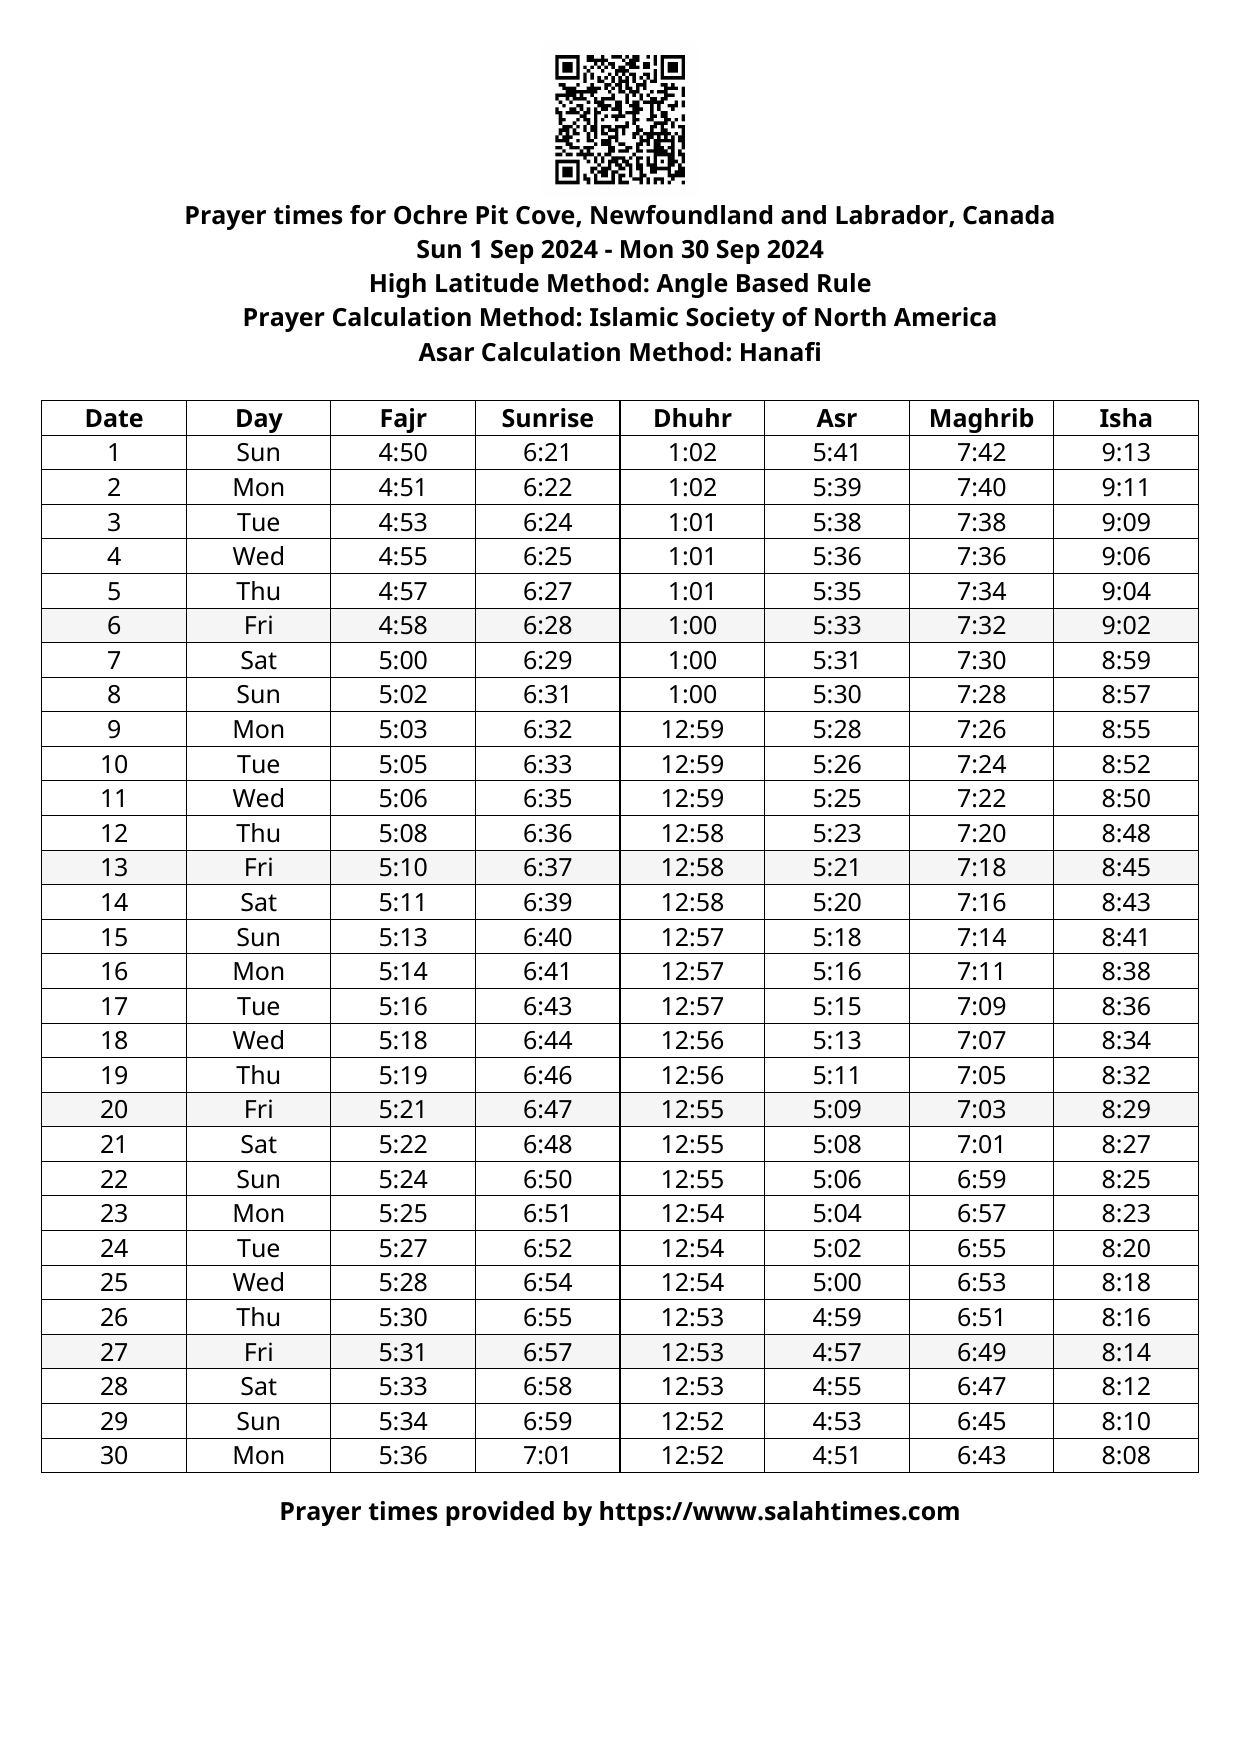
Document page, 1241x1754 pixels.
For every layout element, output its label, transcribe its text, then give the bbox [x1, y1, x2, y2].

table_cell 5:23 [765, 816, 909, 849]
table_cell 7:05 [910, 1058, 1053, 1092]
table_cell 9:06 [1054, 539, 1198, 573]
table_cell 6:33 [476, 747, 619, 780]
table_cell 5:31 [765, 643, 909, 677]
table_cell 8:59 [1054, 643, 1198, 677]
table_cell Sat [187, 1127, 330, 1161]
table_cell Sun [187, 1162, 330, 1195]
table_cell 13 [42, 851, 186, 884]
table_cell 12:58 [621, 885, 764, 919]
table_cell 6:57 [476, 1335, 619, 1368]
table_cell 5:26 [765, 747, 909, 780]
table_cell 6:50 [476, 1162, 619, 1195]
table_cell 8 [42, 678, 186, 711]
table_cell 3 [42, 505, 186, 538]
table_cell 12:53 [621, 1369, 764, 1403]
table_cell 5:33 [331, 1369, 475, 1403]
table_cell 12:59 [621, 712, 764, 746]
table_cell 12:52 [621, 1439, 764, 1472]
table_cell 24 [42, 1231, 186, 1264]
table_cell 7:30 [910, 643, 1053, 677]
table_cell Sun [187, 920, 330, 953]
table_cell 8:16 [1054, 1300, 1198, 1334]
table_cell 5:28 [331, 1266, 475, 1299]
table_cell 8:08 [1054, 1439, 1198, 1472]
table_cell Tue [187, 747, 330, 780]
table_cell 5:19 [331, 1058, 475, 1092]
table_cell 5:36 [331, 1439, 475, 1472]
table_cell 5:33 [765, 609, 909, 642]
table_cell 5:28 [765, 712, 909, 746]
table_cell 4:57 [765, 1335, 909, 1368]
table_cell 5:06 [765, 1162, 909, 1195]
table_cell 4:59 [765, 1300, 909, 1334]
table_cell 6:37 [476, 851, 619, 884]
table_cell 6:45 [910, 1404, 1053, 1437]
table_cell 1 [42, 436, 186, 469]
table_cell 6:53 [910, 1266, 1053, 1299]
table_cell 12:58 [621, 816, 764, 849]
table_cell 8:10 [1054, 1404, 1198, 1437]
table_cell 8:48 [1054, 816, 1198, 849]
table_cell 1:01 [621, 539, 764, 573]
table_cell 8:45 [1054, 851, 1198, 884]
table_cell Mon [187, 470, 330, 504]
table_cell 7:14 [910, 920, 1053, 953]
table_cell 12:56 [621, 1024, 764, 1057]
table_cell 7:20 [910, 816, 1053, 849]
table_cell 7:40 [910, 470, 1053, 504]
table_cell 4:55 [331, 539, 475, 573]
text Prayer Calculation Method: Islamic Society of North America [42, 300, 1198, 334]
table_cell 8:12 [1054, 1369, 1198, 1403]
table_cell 8:38 [1054, 954, 1198, 988]
table_cell 6:49 [910, 1335, 1053, 1368]
table_cell 8:14 [1054, 1335, 1198, 1368]
table_cell 15 [42, 920, 186, 953]
table_cell 25 [42, 1266, 186, 1299]
table_cell 7:16 [910, 885, 1053, 919]
table_cell Thu [187, 574, 330, 607]
table_cell 5:16 [765, 954, 909, 988]
table_cell 5:00 [765, 1266, 909, 1299]
table_cell 12:55 [621, 1127, 764, 1161]
table_cell Wed [187, 781, 330, 815]
table_cell 4:58 [331, 609, 475, 642]
table_cell 1:00 [621, 609, 764, 642]
table_cell 7:11 [910, 954, 1053, 988]
table_cell 12:57 [621, 920, 764, 953]
table_cell 6:22 [476, 470, 619, 504]
table_cell 5:38 [765, 505, 909, 538]
table_cell 4:53 [765, 1404, 909, 1437]
table_cell 12:54 [621, 1196, 764, 1230]
table_cell 6:54 [476, 1266, 619, 1299]
table_cell 5:15 [765, 989, 909, 1022]
table_cell Tue [187, 989, 330, 1022]
table_cell Mon [187, 954, 330, 988]
table_cell 8:41 [1054, 920, 1198, 953]
table_header Asr [765, 401, 909, 434]
table_cell Fri [187, 1093, 330, 1126]
table_cell 5:21 [765, 851, 909, 884]
table_cell Wed [187, 1266, 330, 1299]
table_cell Fri [187, 1335, 330, 1368]
table_cell 5:30 [331, 1300, 475, 1334]
table_cell 7:07 [910, 1024, 1053, 1057]
table_cell 5:10 [331, 851, 475, 884]
table_cell 5:41 [765, 436, 909, 469]
table_cell 7:38 [910, 505, 1053, 538]
table_cell 9:02 [1054, 609, 1198, 642]
table_cell 12:55 [621, 1162, 764, 1195]
table_cell 12:53 [621, 1335, 764, 1368]
table_cell 5:18 [331, 1024, 475, 1057]
table_cell 26 [42, 1300, 186, 1334]
table_cell 5:03 [331, 712, 475, 746]
table_header Day [187, 401, 330, 434]
table_cell 8:32 [1054, 1058, 1198, 1092]
table_cell 1:01 [621, 574, 764, 607]
table_cell 1:00 [621, 678, 764, 711]
table_cell 5:20 [765, 885, 909, 919]
table_cell 4:53 [331, 505, 475, 538]
table_cell 5:11 [331, 885, 475, 919]
table_cell 8:20 [1054, 1231, 1198, 1264]
table_cell 6:58 [476, 1369, 619, 1403]
table_cell 5:13 [331, 920, 475, 953]
table_cell 1:01 [621, 505, 764, 538]
table_cell 17 [42, 989, 186, 1022]
table_cell 29 [42, 1404, 186, 1437]
table_cell 6:43 [476, 989, 619, 1022]
table_cell 12:58 [621, 851, 764, 884]
table_cell 6:47 [476, 1093, 619, 1126]
table_cell 7:18 [910, 851, 1053, 884]
table_cell 6:44 [476, 1024, 619, 1057]
table_cell 5:22 [331, 1127, 475, 1161]
table_cell 6:55 [910, 1231, 1053, 1264]
table_cell 5:08 [331, 816, 475, 849]
table_cell 23 [42, 1196, 186, 1230]
table_cell 5:16 [331, 989, 475, 1022]
table_cell 6:46 [476, 1058, 619, 1092]
table_cell 8:43 [1054, 885, 1198, 919]
table_cell 6:40 [476, 920, 619, 953]
table_cell 7:01 [910, 1127, 1053, 1161]
table_cell 6:52 [476, 1231, 619, 1264]
table_cell 21 [42, 1127, 186, 1161]
table_cell 6 [42, 609, 186, 642]
picture [542, 41, 699, 198]
table_cell 6:32 [476, 712, 619, 746]
table_cell 7:09 [910, 989, 1053, 1022]
table_cell 6:28 [476, 609, 619, 642]
table_cell 6:48 [476, 1127, 619, 1161]
text Prayer times provided by https://www.salahtimes.com [42, 1494, 1198, 1528]
table_cell 6:35 [476, 781, 619, 815]
table_cell 6:31 [476, 678, 619, 711]
table_cell 6:57 [910, 1196, 1053, 1230]
table_cell 7:32 [910, 609, 1053, 642]
table_cell 12:57 [621, 989, 764, 1022]
table_cell 7:36 [910, 539, 1053, 573]
table_cell 10 [42, 747, 186, 780]
table_cell 8:23 [1054, 1196, 1198, 1230]
table_cell 8:36 [1054, 989, 1198, 1022]
table_cell Sat [187, 1369, 330, 1403]
table_cell 1:02 [621, 436, 764, 469]
table_cell 12:57 [621, 954, 764, 988]
table_cell 5:09 [765, 1093, 909, 1126]
table_cell 5:36 [765, 539, 909, 573]
table_cell 5:00 [331, 643, 475, 677]
table_cell 5:08 [765, 1127, 909, 1161]
table_cell 11 [42, 781, 186, 815]
text Asar Calculation Method: Hanafi [42, 334, 1198, 368]
table_cell 5:18 [765, 920, 909, 953]
table_cell 5:34 [331, 1404, 475, 1437]
table_cell 5 [42, 574, 186, 607]
table_cell Mon [187, 1439, 330, 1472]
table_cell Thu [187, 1300, 330, 1334]
table_cell 6:24 [476, 505, 619, 538]
table_cell 9:09 [1054, 505, 1198, 538]
table_cell 7:34 [910, 574, 1053, 607]
table_cell 8:57 [1054, 678, 1198, 711]
table_cell Tue [187, 505, 330, 538]
table_cell 8:27 [1054, 1127, 1198, 1161]
table_cell Wed [187, 539, 330, 573]
table_cell 5:02 [765, 1231, 909, 1264]
table_cell Fri [187, 609, 330, 642]
table_cell 7:01 [476, 1439, 619, 1472]
table_cell Sun [187, 436, 330, 469]
table_cell 8:55 [1054, 712, 1198, 746]
table_cell 7:03 [910, 1093, 1053, 1126]
table_cell 5:30 [765, 678, 909, 711]
table_cell Sat [187, 643, 330, 677]
table_cell 5:39 [765, 470, 909, 504]
table_cell 5:25 [331, 1196, 475, 1230]
table_cell 2 [42, 470, 186, 504]
table_cell 8:25 [1054, 1162, 1198, 1195]
table_cell 12:54 [621, 1231, 764, 1264]
table_cell Mon [187, 712, 330, 746]
table_cell 12 [42, 816, 186, 849]
table_cell 9:13 [1054, 436, 1198, 469]
table_cell 6:29 [476, 643, 619, 677]
text Sun 1 Sep 2024 - Mon 30 Sep 2024 [42, 232, 1198, 266]
table_cell 9:04 [1054, 574, 1198, 607]
table_cell 5:24 [331, 1162, 475, 1195]
table_cell 8:34 [1054, 1024, 1198, 1057]
table_cell 6:25 [476, 539, 619, 573]
table_cell 5:25 [765, 781, 909, 815]
text High Latitude Method: Angle Based Rule [42, 266, 1198, 300]
table_cell Fri [187, 851, 330, 884]
table_cell 5:11 [765, 1058, 909, 1092]
table_cell 6:51 [476, 1196, 619, 1230]
table_cell 5:02 [331, 678, 475, 711]
table_cell 1:02 [621, 470, 764, 504]
table_cell 6:51 [910, 1300, 1053, 1334]
table_cell 19 [42, 1058, 186, 1092]
table_cell 28 [42, 1369, 186, 1403]
table_cell 6:36 [476, 816, 619, 849]
table_cell 7:28 [910, 678, 1053, 711]
table_cell 14 [42, 885, 186, 919]
table_cell 6:21 [476, 436, 619, 469]
table_cell Sun [187, 1404, 330, 1437]
table_cell 12:59 [621, 747, 764, 780]
table_cell 5:31 [331, 1335, 475, 1368]
table_cell 7:22 [910, 781, 1053, 815]
table_cell 12:59 [621, 781, 764, 815]
table_cell 12:55 [621, 1093, 764, 1126]
table_cell 6:47 [910, 1369, 1053, 1403]
table_cell 6:55 [476, 1300, 619, 1334]
table_cell 22 [42, 1162, 186, 1195]
table_cell 5:14 [331, 954, 475, 988]
table_cell 12:54 [621, 1266, 764, 1299]
table_cell 8:50 [1054, 781, 1198, 815]
table_cell 16 [42, 954, 186, 988]
table_cell 12:53 [621, 1300, 764, 1334]
table_cell Wed [187, 1024, 330, 1057]
table_header Dhuhr [621, 401, 764, 434]
table_cell 18 [42, 1024, 186, 1057]
table_cell 7 [42, 643, 186, 677]
table_cell 6:41 [476, 954, 619, 988]
table_cell 7:24 [910, 747, 1053, 780]
table_cell Mon [187, 1196, 330, 1230]
table_cell Sat [187, 885, 330, 919]
table_cell 4:51 [765, 1439, 909, 1472]
table_cell 12:56 [621, 1058, 764, 1092]
table_cell 5:27 [331, 1231, 475, 1264]
table_cell Thu [187, 1058, 330, 1092]
table_header Date [42, 401, 186, 434]
table_cell 5:21 [331, 1093, 475, 1126]
table_cell 12:52 [621, 1404, 764, 1437]
table_cell 8:29 [1054, 1093, 1198, 1126]
table_cell Thu [187, 816, 330, 849]
table_cell 4:57 [331, 574, 475, 607]
table_cell 5:13 [765, 1024, 909, 1057]
table_cell 4 [42, 539, 186, 573]
table_cell 6:39 [476, 885, 619, 919]
table_cell 20 [42, 1093, 186, 1126]
table_cell 5:05 [331, 747, 475, 780]
table_cell 6:59 [476, 1404, 619, 1437]
table_header Sunrise [476, 401, 619, 434]
table_cell 6:27 [476, 574, 619, 607]
table_cell 9:11 [1054, 470, 1198, 504]
table_cell 4:55 [765, 1369, 909, 1403]
table_cell 30 [42, 1439, 186, 1472]
table_cell 5:04 [765, 1196, 909, 1230]
table_cell 7:26 [910, 712, 1053, 746]
table_cell 7:42 [910, 436, 1053, 469]
table_cell 6:59 [910, 1162, 1053, 1195]
table_cell Sun [187, 678, 330, 711]
table_cell 9 [42, 712, 186, 746]
table_cell 8:18 [1054, 1266, 1198, 1299]
text Prayer times for Ochre Pit Cove, Newfoundland and Labrador, Canada [42, 198, 1198, 232]
table_cell 4:50 [331, 436, 475, 469]
table_cell 5:35 [765, 574, 909, 607]
table_cell 1:00 [621, 643, 764, 677]
table_cell Tue [187, 1231, 330, 1264]
table_cell 5:06 [331, 781, 475, 815]
table_cell 8:52 [1054, 747, 1198, 780]
table_cell 27 [42, 1335, 186, 1368]
table_cell 6:43 [910, 1439, 1053, 1472]
table_header Maghrib [910, 401, 1053, 434]
table_header Isha [1054, 401, 1198, 434]
table_cell 4:51 [331, 470, 475, 504]
table_header Fajr [331, 401, 475, 434]
